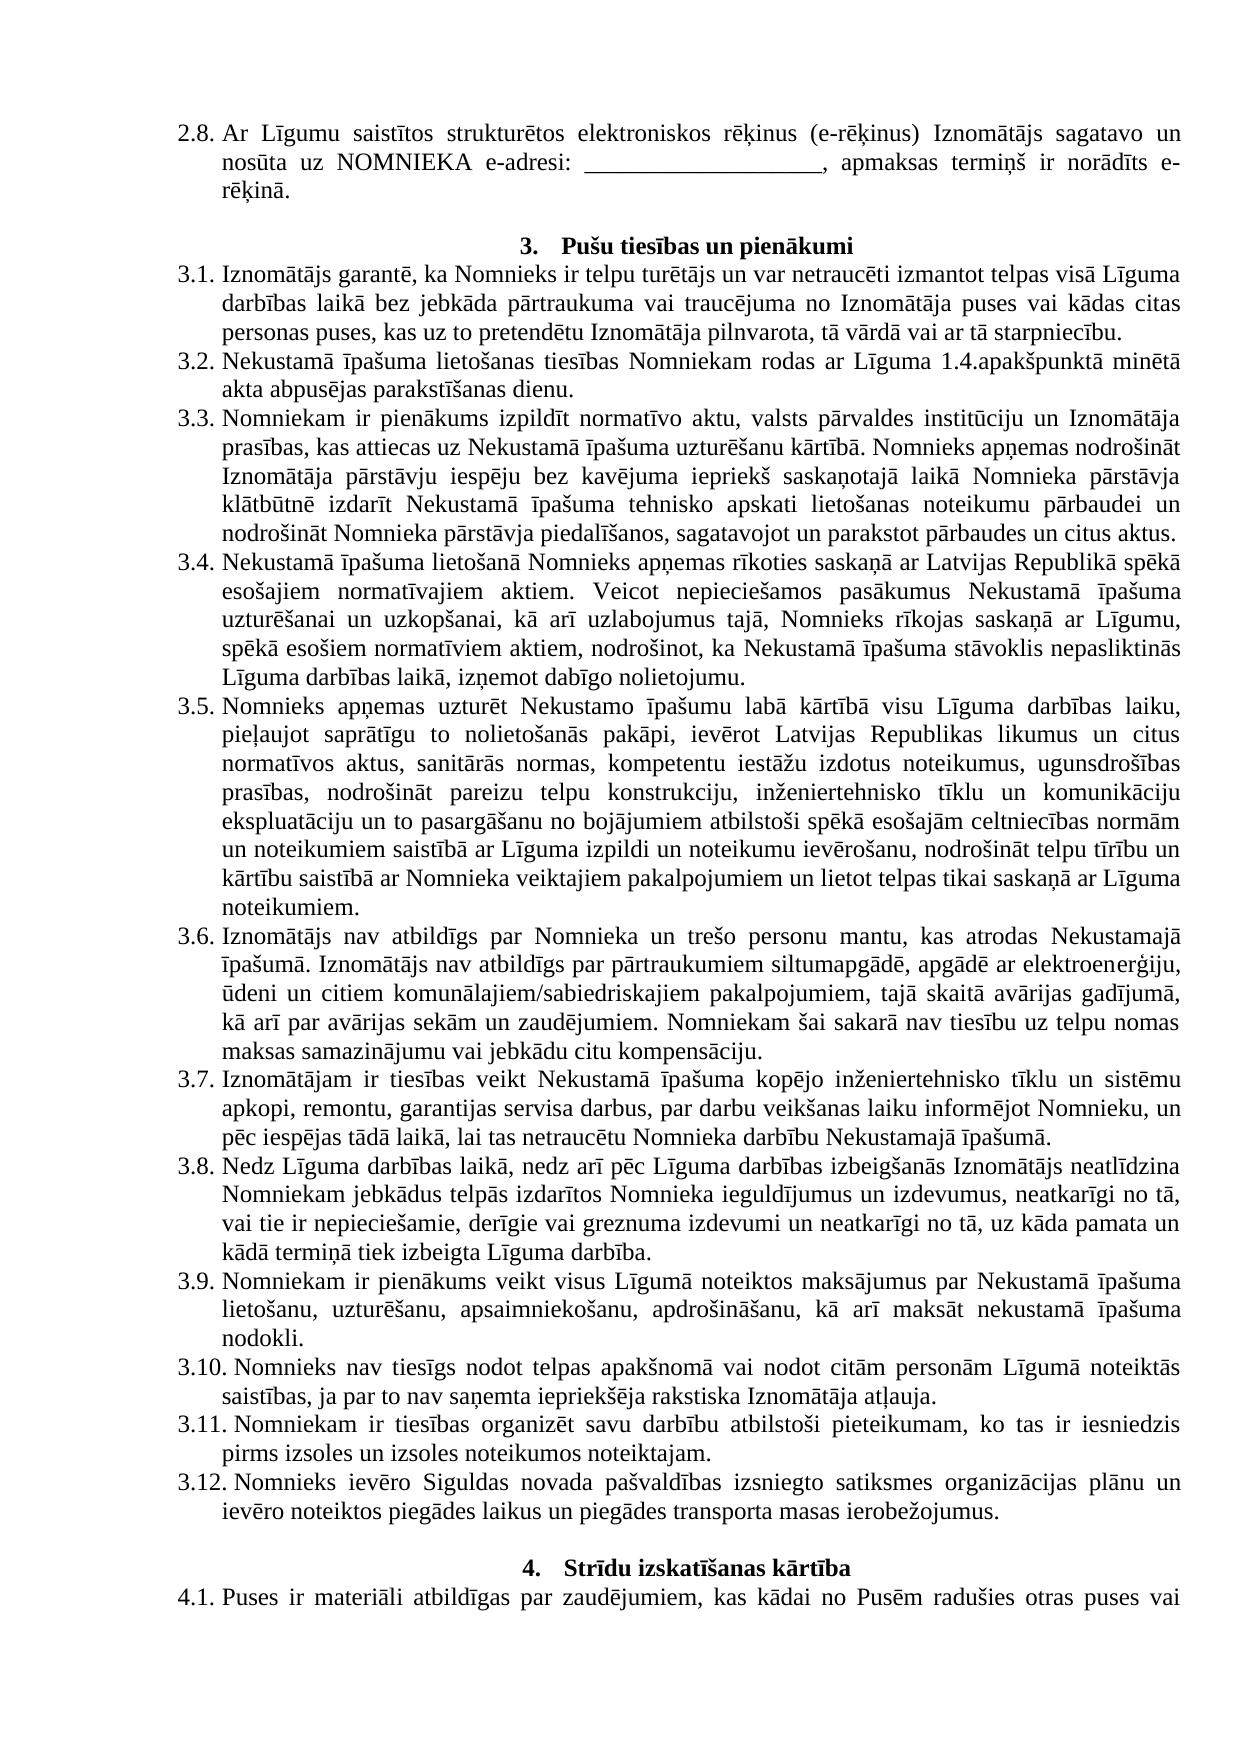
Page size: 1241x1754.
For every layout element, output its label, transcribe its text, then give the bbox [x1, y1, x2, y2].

list Nekustamā īpašuma lietošanā Nomnieks apņemas rīkoties saskaņā ar Latvijas Republikā spēkā esošajiem normatīvajiem aktiem. Veicot nepieciešamos pasākumus Nekustamā īpašuma uzturēšanai un uzkopšanai, kā arī uzlabojumus tajā, Nomnieks rīkojas saskaņā ar Līgumu, spēkā esošiem normatīviem aktiem, nodrošinot, ka Nekustamā īpašuma stāvoklis nepasliktinās Līguma darbības laikā, izņemot dabīgo nolietojumu. [177, 547, 1181, 691]
list Ar Līgumu saistītos strukturētos elektroniskos rēķinus (e-rēķinus) Iznomātājs sagatavo un nosūta uz NOMNIEKA e-adresi: ___________________, apmaksas termiņš ir norādīts e-rēķinā. [177, 118, 1181, 204]
list Iznomātājam ir tiesības veikt Nekustamā īpašuma kopējo inženiertehnisko tīklu un sistēmu apkopi, remontu, garantijas servisa darbus, par darbu veikšanas laiku informējot Nomnieku, un pēc iespējas tādā laikā, lai tas netraucētu Nomnieka darbību Nekustamajā īpašumā. [177, 1064, 1181, 1151]
list Nomniekam ir pienākums veikt visus Līgumā noteiktos maksājumus par Nekustamā īpašuma lietošanu, uzturēšanu, apsaimniekošanu, apdrošināšanu, kā arī maksāt nekustamā īpašuma nodokli. [177, 1266, 1181, 1352]
list Strīdu izskatīšanas kārtība [192, 1553, 1181, 1582]
list Nomnieks nav tiesīgs nodot telpas apakšnomā vai nodot citām personām Līgumā noteiktās saistības, ja par to nav saņemta iepriekšēja rakstiska Iznomātāja atļauja. [177, 1352, 1181, 1409]
list Nekustamā īpašuma lietošanas tiesības Nomniekam rodas ar Līguma 1.4.apakšpunktā minētā akta abpusējas parakstīšanas dienu. [177, 346, 1181, 403]
list Pušu tiesības un pienākumi [192, 231, 1181, 259]
list Nedz Līguma darbības laikā, nedz arī pēc Līguma darbības izbeigšanās Iznomātājs neatlīdzina Nomniekam jebkādus telpās izdarītos Nomnieka ieguldījumus un izdevumus, neatkarīgi no tā, vai tie ir nepieciešamie, derīgie vai greznuma izdevumi un neatkarīgi no tā, uz kāda pamata un kādā termiņā tiek izbeigta Līguma darbība. [177, 1151, 1181, 1266]
list Nomnieks ievēro Siguldas novada pašvaldības izsniegto satiksmes organizācijas plānu un ievēro noteiktos piegādes laikus un piegādes transporta masas ierobežojumus. [177, 1467, 1181, 1524]
list Iznomātājs nav atbildīgs par Nomnieka un trešo personu mantu, kas atrodas Nekustamajā īpašumā. Iznomātājs nav atbildīgs par pārtraukumiem siltumapgādē, apgādē ar elektroenerģiju, ūdeni un citiem komunālajiem/sabiedriskajiem pakalpojumiem, tajā skaitā avārijas gadījumā, kā arī par avārijas sekām un zaudējumiem. Nomniekam šai sakarā nav tiesību uz telpu nomas maksas samazinājumu vai jebkādu citu kompensāciju. [177, 921, 1181, 1064]
list Nomnieks apņemas uzturēt Nekustamo īpašumu labā kārtībā visu Līguma darbības laiku, pieļaujot saprātīgu to nolietošanās pakāpi, ievērot Latvijas Republikas likumus un citus normatīvos aktus, sanitārās normas, kompetentu iestāžu izdotus noteikumus, ugunsdrošības prasības, nodrošināt pareizu telpu konstrukciju, inženiertehnisko tīklu un komunikāciju ekspluatāciju un to pasargāšanu no bojājumiem atbilstoši spēkā esošajām celtniecības normām un noteikumiem saistībā ar Līguma izpildi un noteikumu ievērošanu, nodrošināt telpu tīrību un kārtību saistībā ar Nomnieka veiktajiem pakalpojumiem un lietot telpas tikai saskaņā ar Līguma noteikumiem. [177, 691, 1181, 921]
list Nomniekam ir pienākums izpildīt normatīvo aktu, valsts pārvaldes institūciju un Iznomātāja prasības, kas attiecas uz Nekustamā īpašuma uzturēšanu kārtībā. Nomnieks apņemas nodrošināt Iznomātāja pārstāvju iespēju bez kavējuma iepriekš saskaņotajā laikā Nomnieka pārstāvja klātbūtnē izdarīt Nekustamā īpašuma tehnisko apskati lietošanas noteikumu pārbaudei un nodrošināt Nomnieka pārstāvja piedalīšanos, sagatavojot un parakstot pārbaudes un citus aktus. [177, 403, 1181, 547]
list Nomniekam ir tiesības organizēt savu darbību atbilstoši pieteikumam, ko tas ir iesniedzis pirms izsoles un izsoles noteikumos noteiktajam. [177, 1409, 1181, 1467]
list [177, 1582, 1181, 1611]
list Iznomātājs garantē, ka Nomnieks ir telpu turētājs un var netraucēti izmantot telpas visā Līguma darbības laikā bez jebkāda pārtraukuma vai traucējuma no Iznomātāja puses vai kādas citas personas puses, kas uz to pretendētu Iznomātāja pilnvarota, tā vārdā vai ar tā starpniecību. [177, 259, 1181, 346]
